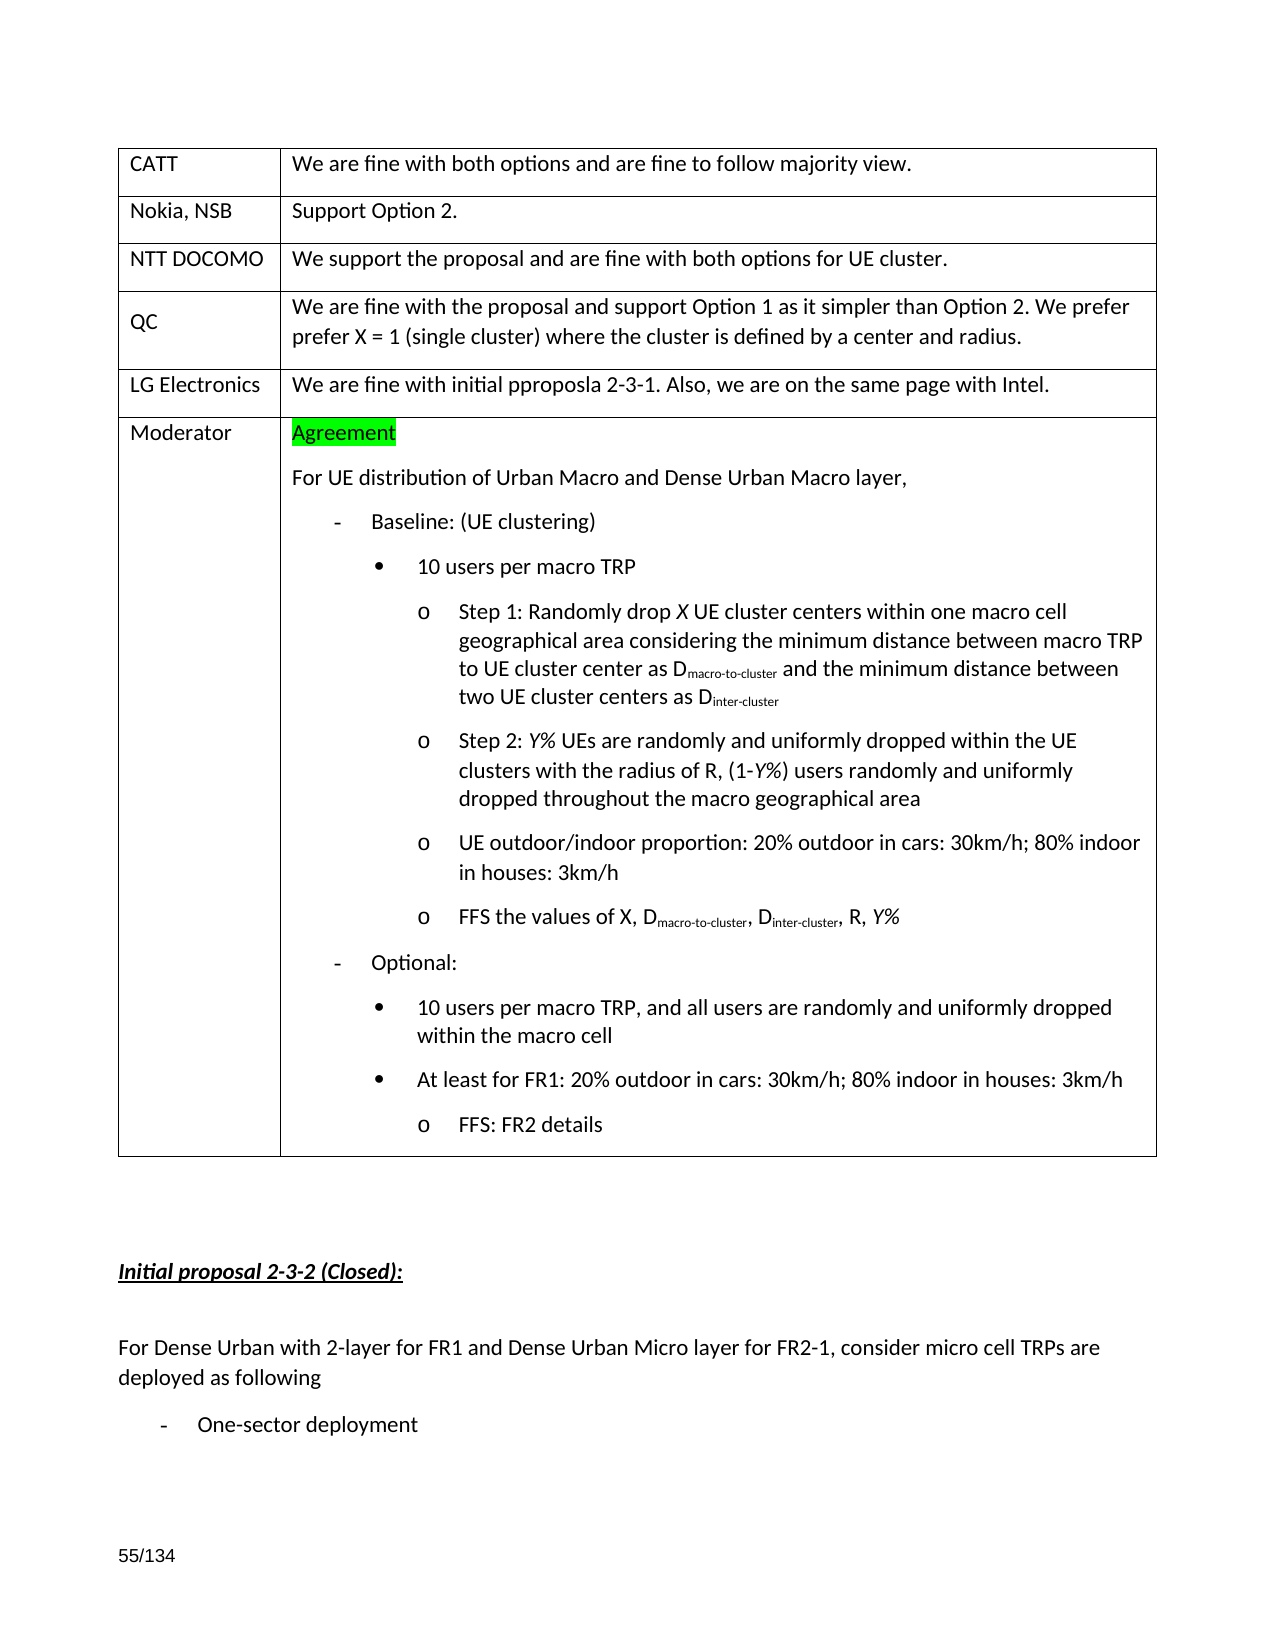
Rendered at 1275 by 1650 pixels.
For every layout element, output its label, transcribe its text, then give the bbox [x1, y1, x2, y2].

table_cell We support the proposal and are fine with both options for UE cluster. [281, 244, 1156, 291]
table_cell CATT [119, 149, 280, 196]
table_cell QC [119, 292, 280, 369]
list One-sector deployment [160, 1410, 1157, 1438]
table_cell Moderator [119, 418, 280, 1156]
table_cell LG Electronics [119, 370, 280, 417]
table_cell We are fine with initial pproposla 2-3-1. Also, we are on the same page with Intel. [281, 370, 1156, 417]
text For Dense Urban with 2-layer for FR1 and Dense Urban Micro layer for FR2-1, consider micro cell TRPs are deployed as following [118, 1333, 1157, 1391]
table_cell We are fine with the proposal and support Option 1 as it simpler than Option 2. We prefer prefer X = 1 (single cluster) where the cluster is defined by a center and radius. [281, 292, 1156, 369]
table_cell Nokia, NSB [119, 197, 280, 243]
table_cell Agreement For UE distribution of Urban Macro and Dense Urban Macro layer, Baseline: (UE clustering) 10 users per macro TRP Step 1: Randomly drop X UE cluster centers within one macro cell geographical area considering the minimum distance between macro TRP to UE cluster center as Dmacro-to-cluster and the minimum distance between two UE cluster centers as Dinter-cluster Step 2: Y% UEs are randomly and uniformly dropped within the UE clusters with the radius of R, (1-Y%) users randomly and uniformly dropped throughout the macro geographical area UE outdoor/indoor proportion: 20% outdoor in cars: 30km/h; 80% indoor in houses: 3km/h FFS the values of X, Dmacro-to-cluster, Dinter-cluster, R, Y% Optional: 10 users per macro TRP, and all users are randomly and uniformly dropped within the macro cell At least for FR1: 20% outdoor in cars: 30km/h; 80% indoor in houses: 3km/h FFS: FR2 details [281, 418, 1156, 1156]
table_cell Support Option 2. [281, 197, 1156, 243]
table_cell We are fine with both options and are fine to follow majority view. [281, 149, 1156, 196]
subtitle Initial proposal 2-3-2 (Closed): [118, 1257, 1157, 1285]
table_cell NTT DOCOMO [119, 244, 280, 291]
